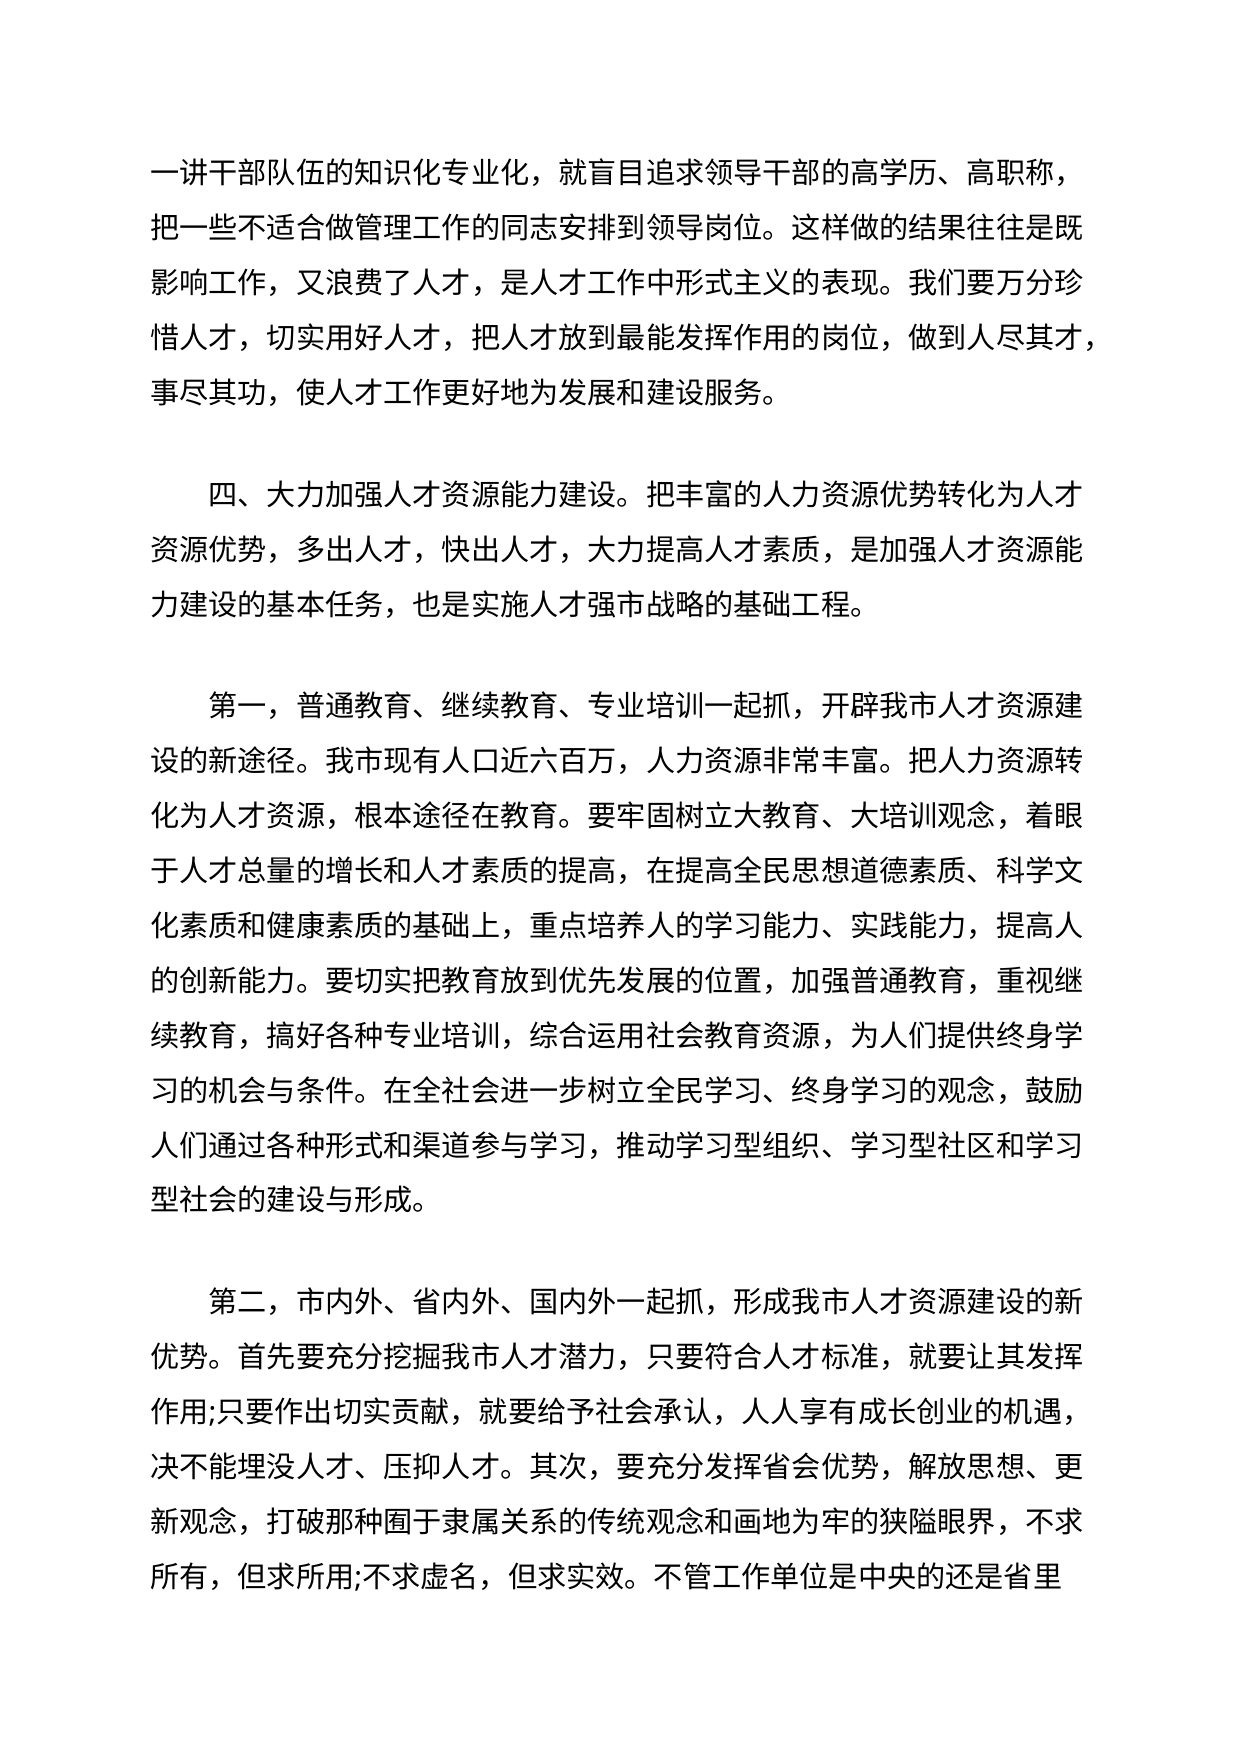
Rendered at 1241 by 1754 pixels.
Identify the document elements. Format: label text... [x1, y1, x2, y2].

text 第一，普通教育、继续教育、专业培训一起抓，开辟我市人才资源建设的新途径。我市现有人口近六百万，人力资源非常丰富。把人力资源转化为人才资源，根本途径在教育。要牢固树立大教育、大培训观念，着眼于人才总量的增长和人才素质的提高，在提高全民思想道德素质、科学文化素质和健康素质的基础上，重点培养人的学习能力、实践能力，提高人的创新能力。要切实把教育放到优先发展的位置，加强普通教育，重视继续教育，搞好各种专业培训，综合运用社会教育资源，为人们提供终身学习的机会与条件。在全社会进一步树立全民学习、终身学习的观念，鼓励人们通过各种形式和渠道参与学习，推动学习型组织、学习型社区和学习型社会的建设与形成。 [150, 683, 1090, 1219]
text 四、大力加强人才资源能力建设。把丰富的人力资源优势转化为人才资源优势，多出人才，快出人才，大力提高人才素质，是加强人才资源能力建设的基本任务，也是实施人才强市战略的基础工程。 [150, 471, 1090, 623]
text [150, 1279, 1090, 1596]
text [150, 150, 1090, 412]
